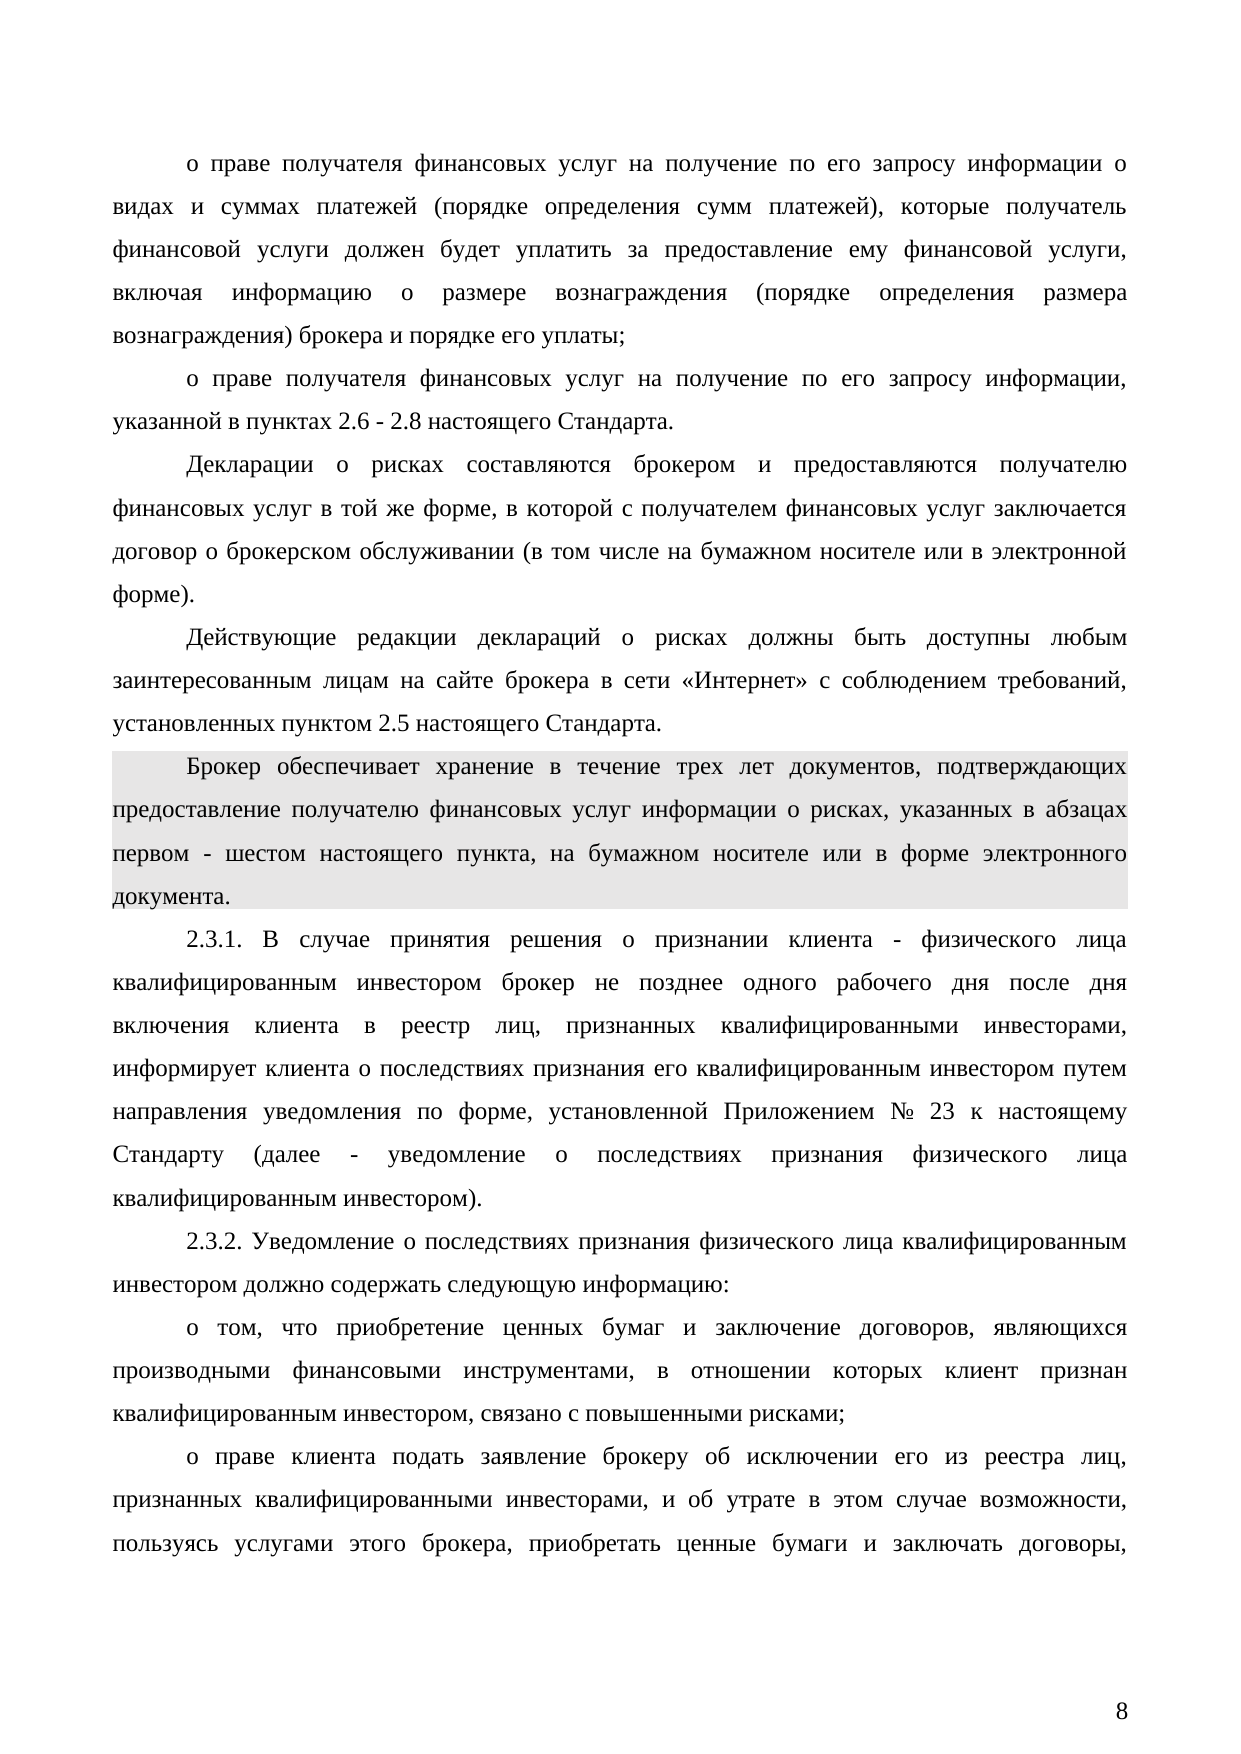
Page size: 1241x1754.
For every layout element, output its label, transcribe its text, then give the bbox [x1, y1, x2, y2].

text Брокер обеспечивает хранение в течение трех лет документов, подтверждающих предоставление получателю финансовых услуг информации о рисках, указанных в абзацах первом - шестом настоящего пункта, на бумажном носителе или в форме электронного документа. [112, 751, 1128, 909]
text Декларации о рисках составляются брокером и предоставляются получателю финансовых услуг в той же форме, в которой с получателем финансовых услуг заключается договор о брокерском обслуживании (в том числе на бумажном носителе или в электронной форме). [112, 449, 1128, 608]
text 2.3.1. В случае принятия решения о признании клиента - физического лица квалифицированным инвестором брокер не позднее одного рабочего дня после дня включения клиента в реестр лиц, признанных квалифицированными инвесторами, информирует клиента о последствиях признания его квалифицированным инвестором путем направления уведомления по форме, установленной Приложением № 23 к настоящему Стандарту (далее - уведомление о последствиях признания физического лица квалифицированным инвестором). [112, 924, 1128, 1211]
text Действующие редакции деклараций о рисках должны быть доступны любым заинтересованным лицам на сайте брокера в сети «Интернет» с соблюдением требований, установленных пунктом 2.5 настоящего Стандарта. [112, 622, 1128, 737]
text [112, 1441, 1128, 1556]
text 2.3.2. Уведомление о последствиях признания физического лица квалифицированным инвестором должно содержать следующую информацию: [112, 1226, 1128, 1298]
text о том, что приобретение ценных бумаг и заключение договоров, являющихся производными финансовыми инструментами, в отношении которых клиент признан квалифицированным инвестором, связано с повышенными рисками; [112, 1312, 1128, 1427]
text о праве получателя финансовых услуг на получение по его запросу информации, указанной в пунктах 2.6 - 2.8 настоящего Стандарта. [112, 363, 1128, 435]
text о праве получателя финансовых услуг на получение по его запросу информации о видах и суммах платежей (порядке определения сумм платежей), которые получатель финансовой услуги должен будет уплатить за предоставление ему финансовой услуги, включая информацию о размере вознаграждения (порядке определения размера вознаграждения) брокера и порядке его уплаты; [112, 148, 1128, 349]
